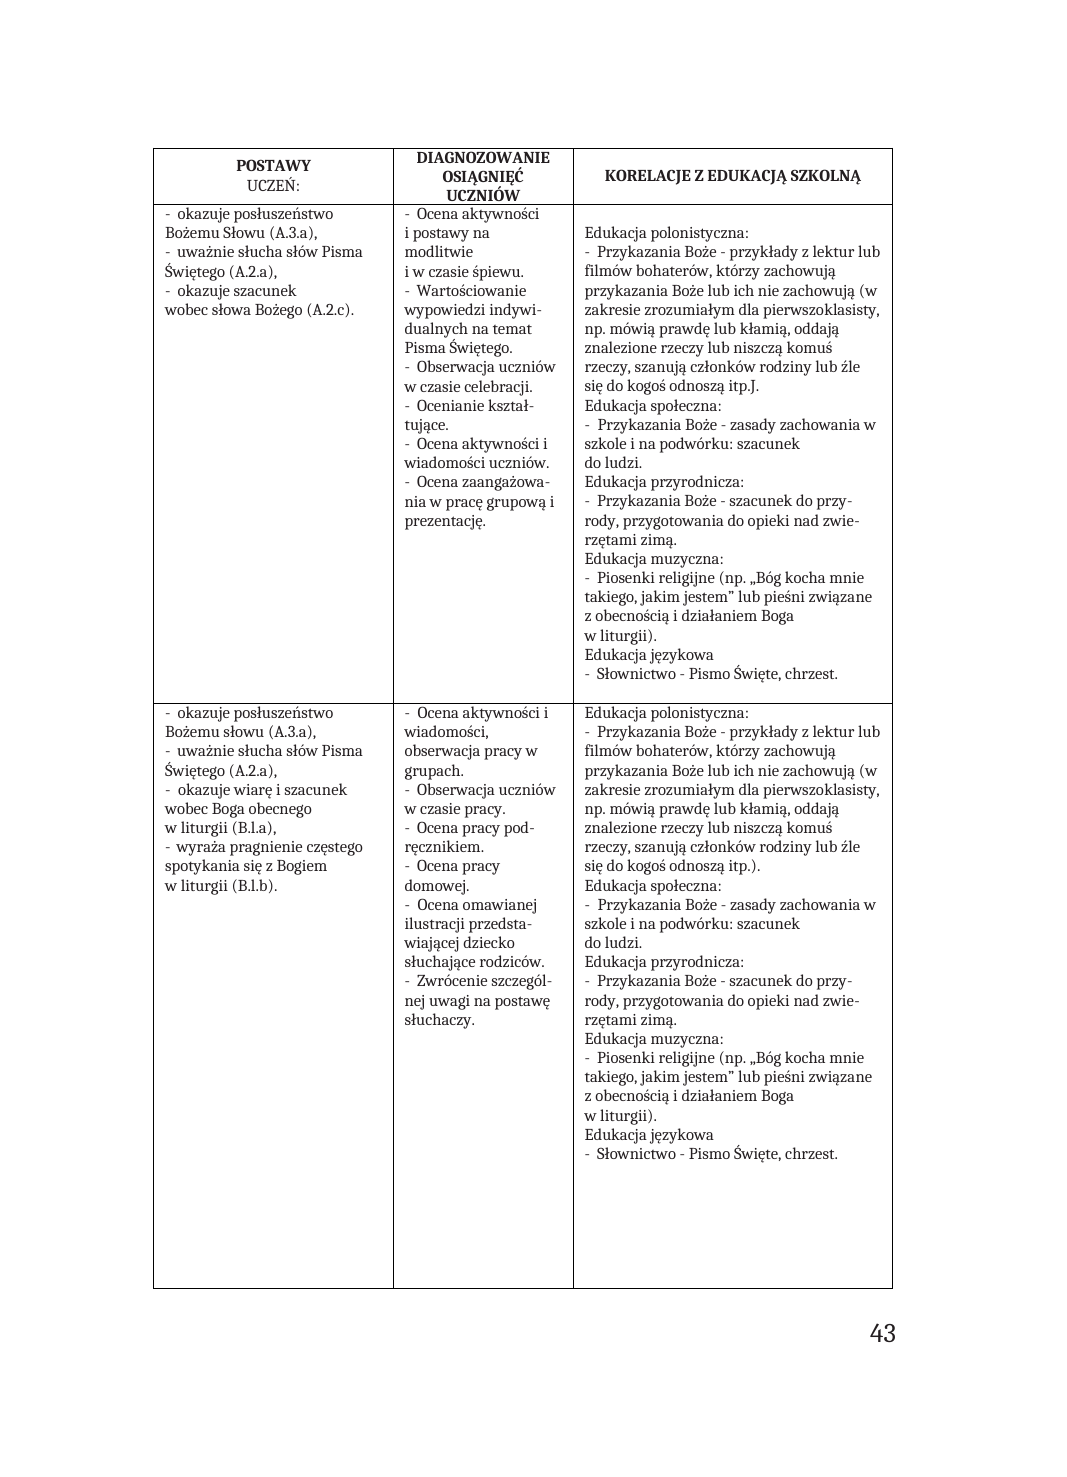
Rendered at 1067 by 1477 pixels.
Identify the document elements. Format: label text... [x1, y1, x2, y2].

text 43 [151, 1318, 896, 1349]
table_header POSTAWY UCZEŃ: [154, 149, 393, 203]
table_cell Edukacja polonistyczna: - Przykazania Boże - przykłady z lektur lub filmów bohaterów, którzy zachowują przykazania Boże lub ich nie zachowują (w zakresie zrozumiałym dla pierwszoklasisty, np. mówią prawdę lub kłamią, oddają znalezione rzeczy lub niszczą komuś rzeczy, szanują członków rodziny lub źle się do kogoś odnoszą itp.). Edukacja społeczna: - Przykazania Boże - zasady zachowania w szkole i na podwórku: szacunek do ludzi. Edukacja przyrodnicza: - Przykazania Boże - szacunek do przyrody, przygotowania do opieki nad zwierzętami zimą. Edukacja muzyczna: - Piosenki religijne (np. „Bóg kocha mnie takiego, jakim jestem” lub pieśni związane z obecnością i działaniem Boga w liturgii). Edukacja językowa - Słownictwo - Pismo Święte, chrzest. [574, 704, 892, 1287]
table_cell - Ocena aktywności i wiadomości, obserwacja pracy w grupach. - Obserwacja uczniów w czasie pracy. - Ocena pracy podręcznikiem. - Ocena pracy domowej. - Ocena omawianej ilustracji przedstawiającej dziecko słuchające rodziców. - Zwrócenie szczególnej uwagi na postawę słuchaczy. [394, 704, 573, 1287]
table_header DIAGNOZOWANIE OSIĄGNIĘĆ UCZNIÓW [394, 149, 573, 203]
table_cell Edukacja polonistyczna: - Przykazania Boże - przykłady z lektur lub filmów bohaterów, którzy zachowują przykazania Boże lub ich nie zachowują (w zakresie zrozumiałym dla pierwszoklasisty, np. mówią prawdę lub kłamią, oddają znalezione rzeczy lub niszczą komuś rzeczy, szanują członków rodziny lub źle się do kogoś odnoszą itp.J. Edukacja społeczna: - Przykazania Boże - zasady zachowania w szkole i na podwórku: szacunek do ludzi. Edukacja przyrodnicza: - Przykazania Boże - szacunek do przyrody, przygotowania do opieki nad zwierzętami zimą. Edukacja muzyczna: - Piosenki religijne (np. „Bóg kocha mnie takiego, jakim jestem” lub pieśni związane z obecnością i działaniem Boga w liturgii). Edukacja językowa - Słownictwo - Pismo Święte, chrzest. [574, 205, 892, 702]
table_cell - okazuje posłuszeństwo Bożemu Słowu (A.3.a), - uważnie słucha słów Pisma Świętego (A.2.a), - okazuje szacunek wobec słowa Bożego (A.2.c). [154, 205, 393, 702]
table_header KORELACJE Z EDUKACJĄ SZKOLNĄ [574, 149, 892, 203]
table_cell - okazuje posłuszeństwo Bożemu słowu (A.3.a), - uważnie słucha słów Pisma Świętego (A.2.a), - okazuje wiarę i szacunek wobec Boga obecnego w liturgii (B.l.a), - wyraża pragnienie częstego spotykania się z Bogiem w liturgii (B.l.b). [154, 704, 393, 1287]
table_cell - Ocena aktywności i postawy na modlitwie i w czasie śpiewu. - Wartościowanie wypowiedzi indywidualnych na temat Pisma Świętego. - Obserwacja uczniów w czasie celebracji. - Ocenianie kształtujące. - Ocena aktywności i wiadomości uczniów. - Ocena zaangażowania w pracę grupową i prezentację. [394, 205, 573, 702]
